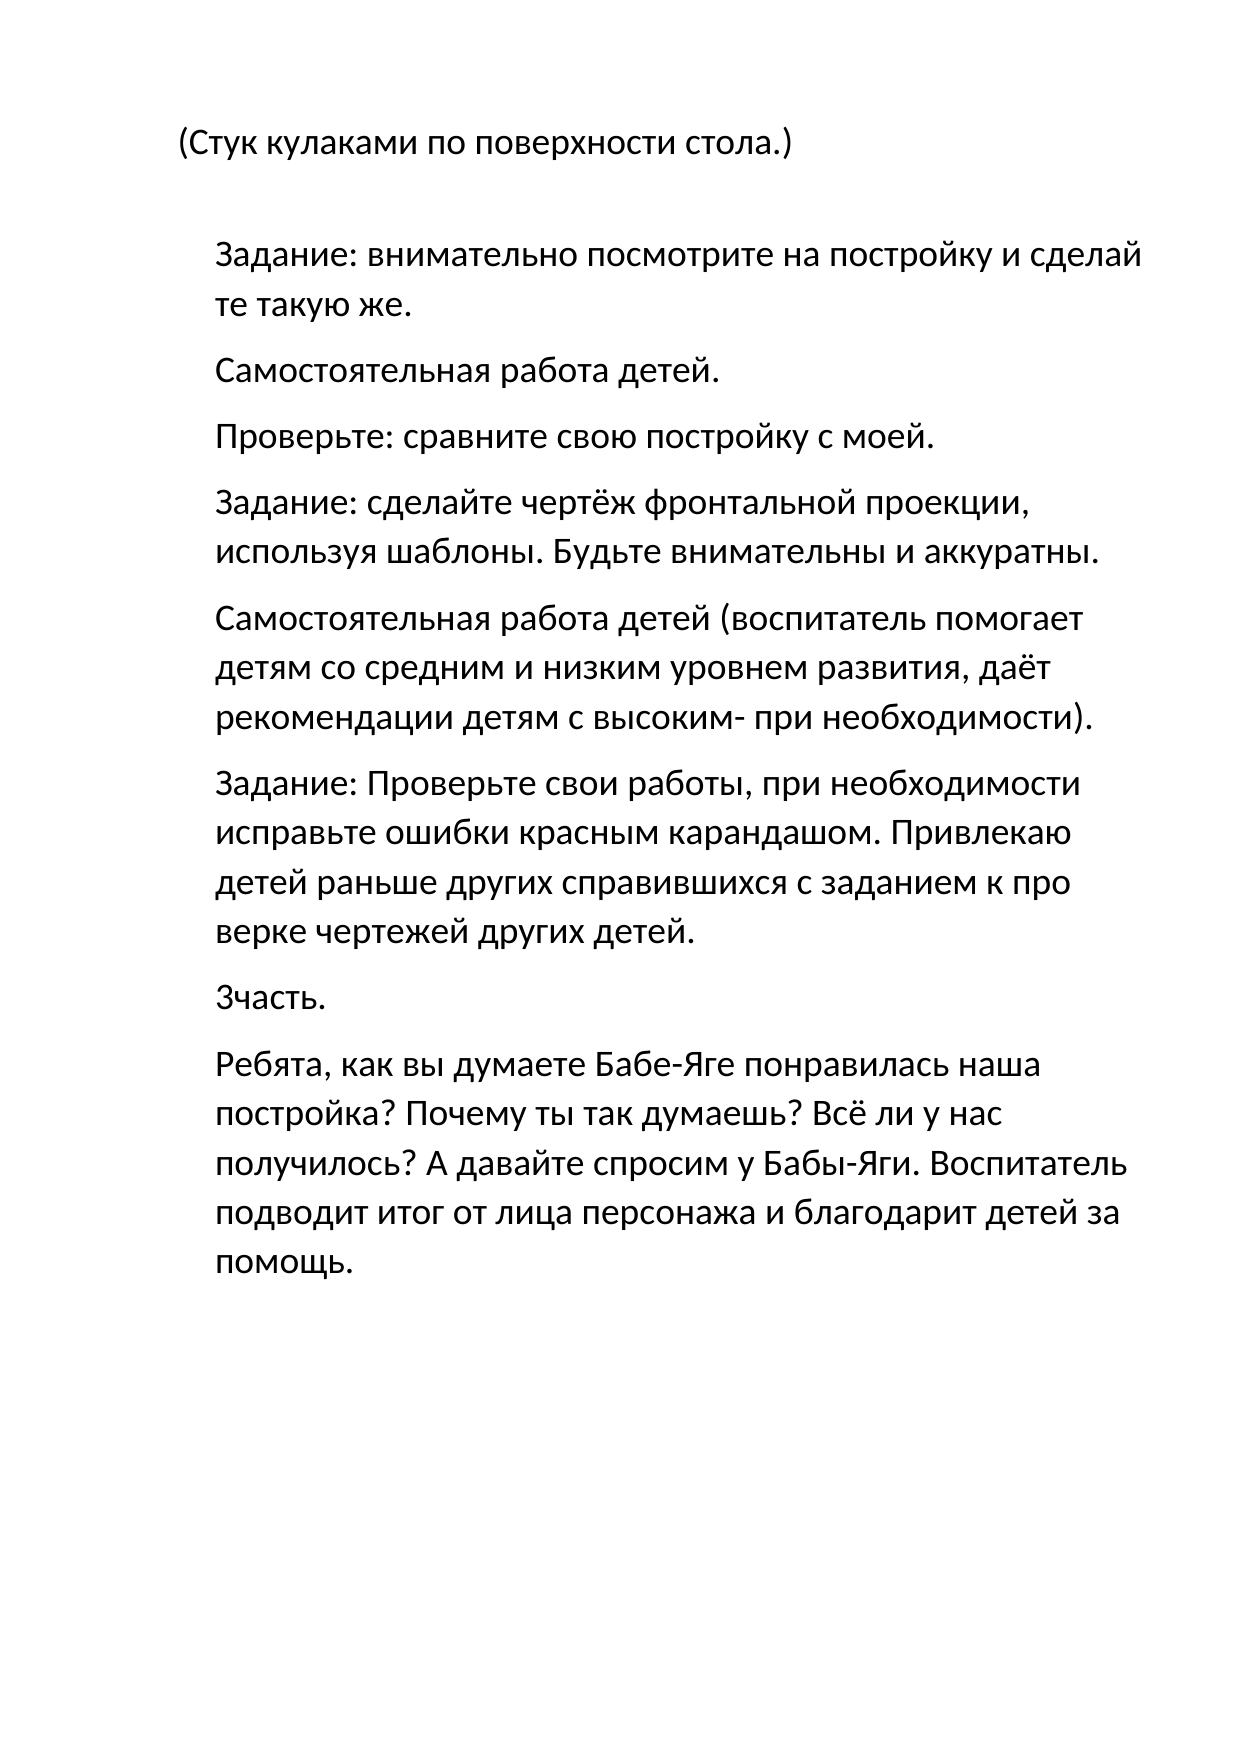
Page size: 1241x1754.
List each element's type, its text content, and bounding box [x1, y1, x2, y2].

text Самостоятельная работа детей. [215, 346, 1152, 392]
text Задание: сделайте чертёж фронтальной проекции, используя шаблоны. Будьте внимательны и аккуратны. [215, 478, 1152, 573]
text Проверьте: сравните свою постройку с моей. [215, 412, 1152, 458]
text Задание: внимательно посмотрите на постройку и сделай те такую же. [215, 230, 1152, 325]
text (Стук кулаками по поверхности стола.) [177, 118, 1152, 164]
text Самостоятельная работа детей (воспитатель помогает детям со средним и низким уровнем развития, даёт рекомендации детям с высоким- при необходимости). [215, 594, 1152, 738]
text Ребята, как вы думаете Бабе-Яге понравилась наша постройка? Почему ты так думаешь? Всё ли у нас получилось? А давайте спросим у Бабы-Яги. Воспитатель подводит итог от лица персонажа и благодарит детей за помощь. [215, 1039, 1152, 1283]
text 3часть. [215, 973, 1152, 1019]
text Задание: Проверьте свои работы, при необходимости исправьте ошибки красным карандашом. Привлекаю детей раньше других справившихся с заданием к про верке чертежей других детей. [215, 759, 1152, 953]
